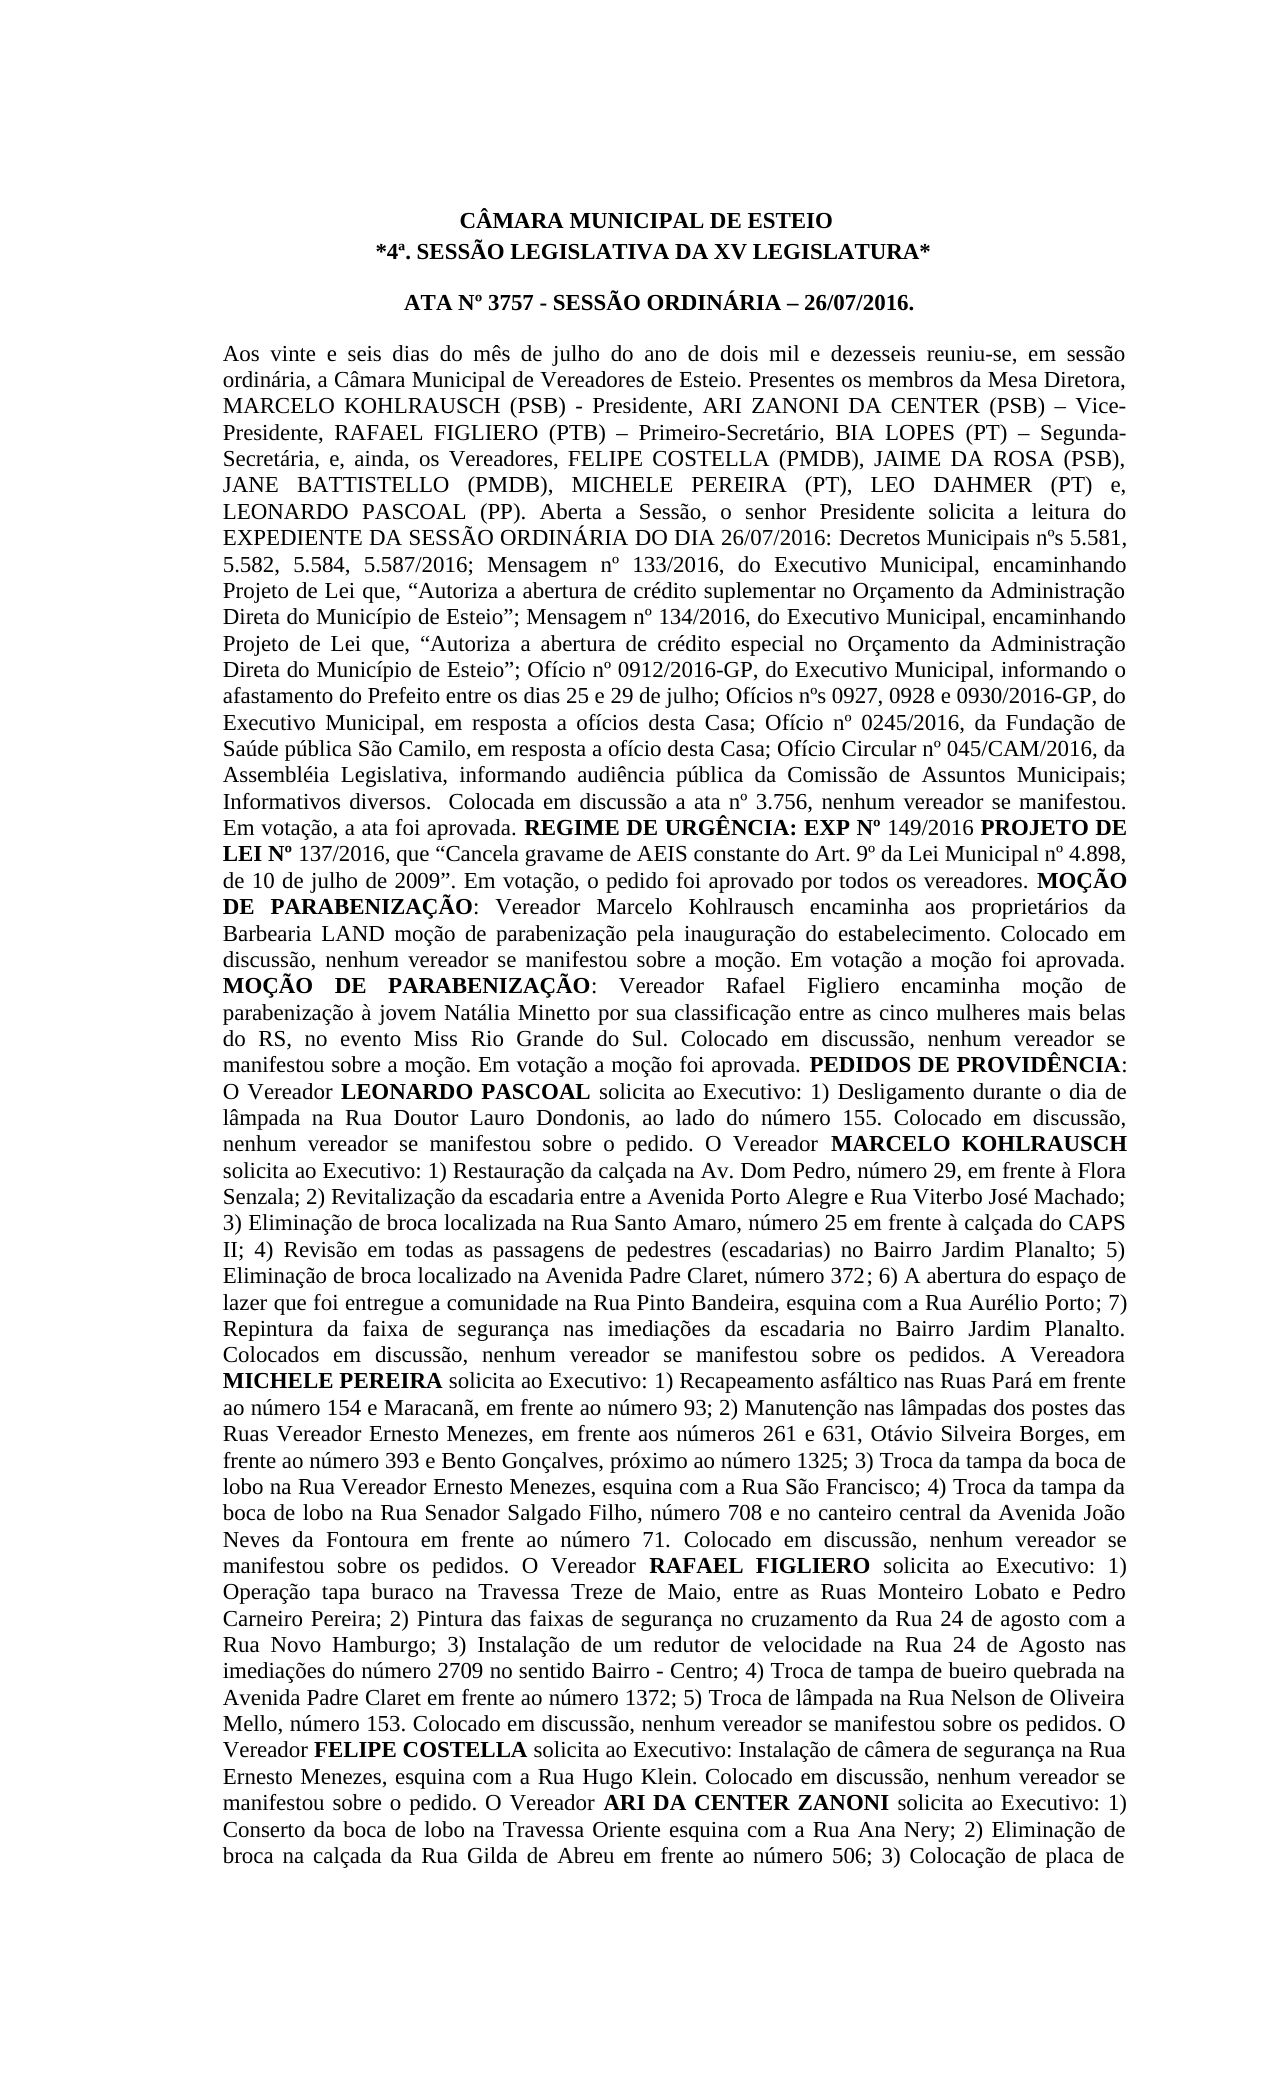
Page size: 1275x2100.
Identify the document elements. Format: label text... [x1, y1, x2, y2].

text *4ª. SESSÃO LEGISLATIVA DA XV LEGISLATURA* [118, 238, 1127, 264]
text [223, 340, 1127, 1868]
text ATA Nº 3757 - SESSÃO ORDINÁRIA – 26/07/2016. [118, 289, 1127, 315]
text CÂMARA MUNICIPAL DE ESTEIO [59, 207, 1127, 234]
